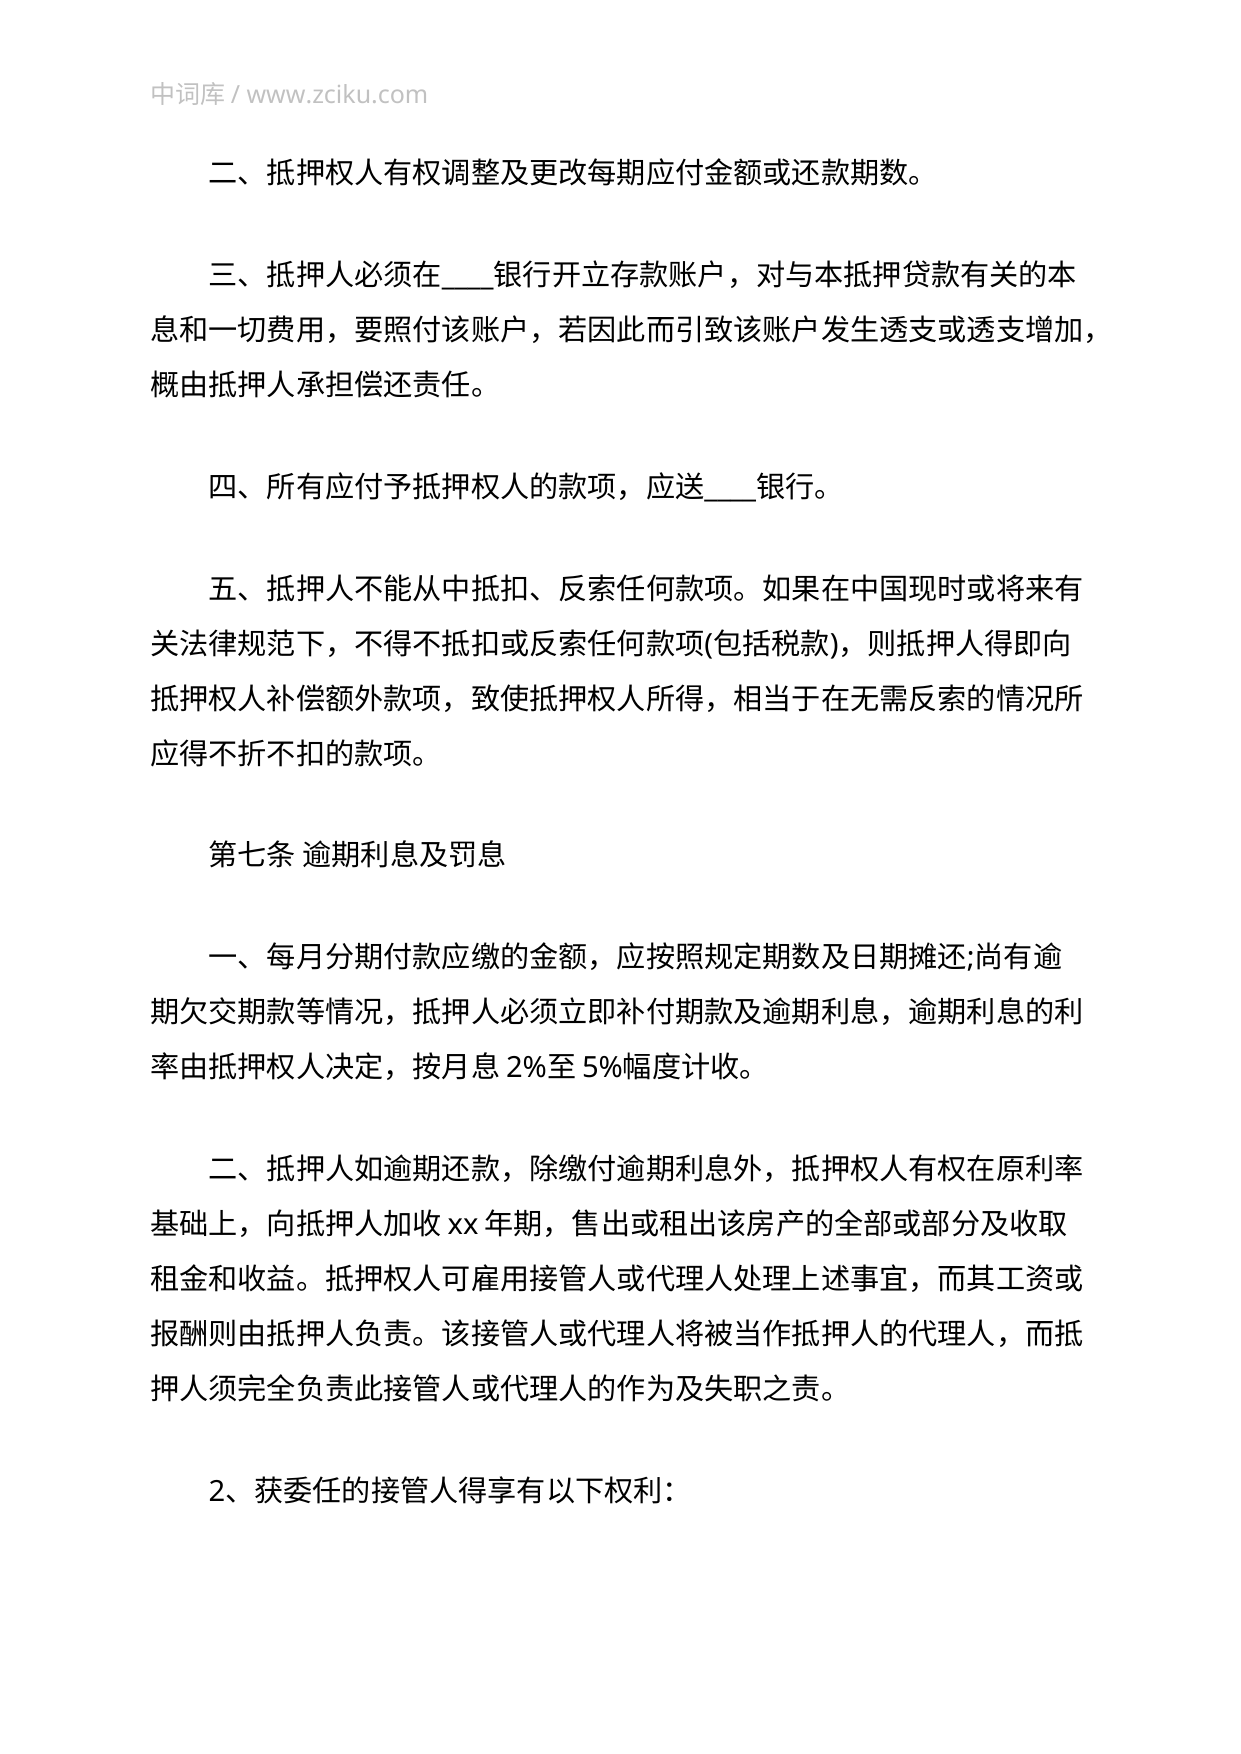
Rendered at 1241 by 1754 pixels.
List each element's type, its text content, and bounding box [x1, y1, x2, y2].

text 四、所有应付予抵押权人的款项，应送____银行。 [150, 463, 1090, 506]
text 二、抵押人如逾期还款，除缴付逾期利息外，抵押权人有权在原利率基础上，向抵押人加收xx年期，售出或租出该房产的全部或部分及收取租金和收益。抵押权人可雇用接管人或代理人处理上述事宜，而其工资或报酬则由抵押人负责。该接管人或代理人将被当作抵押人的代理人，而抵押人须完全负责此接管人或代理人的作为及失职之责。 [150, 1146, 1090, 1408]
text 三、抵押人必须在____银行开立存款账户，对与本抵押贷款有关的本息和一切费用，要照付该账户，若因此而引致该账户发生透支或透支增加，概由抵押人承担偿还责任。 [150, 252, 1090, 404]
text 第七条 逾期利息及罚息 [150, 832, 1090, 874]
text 2、获委任的接管人得享有以下权利： [150, 1467, 1090, 1509]
text 二、抵押权人有权调整及更改每期应付金额或还款期数。 [150, 150, 1090, 192]
text 一、每月分期付款应缴的金额，应按照规定期数及日期摊还;尚有逾期欠交期款等情况，抵押人必须立即补付期款及逾期利息，逾期利息的利率由抵押权人决定，按月息2%至5%幅度计收。 [150, 934, 1090, 1086]
text 五、抵押人不能从中抵扣、反索任何款项。如果在中国现时或将来有关法律规范下，不得不抵扣或反索任何款项(包括税款)，则抵押人得即向抵押权人补偿额外款项，致使抵押权人所得，相当于在无需反索的情况所应得不折不扣的款项。 [150, 565, 1090, 772]
